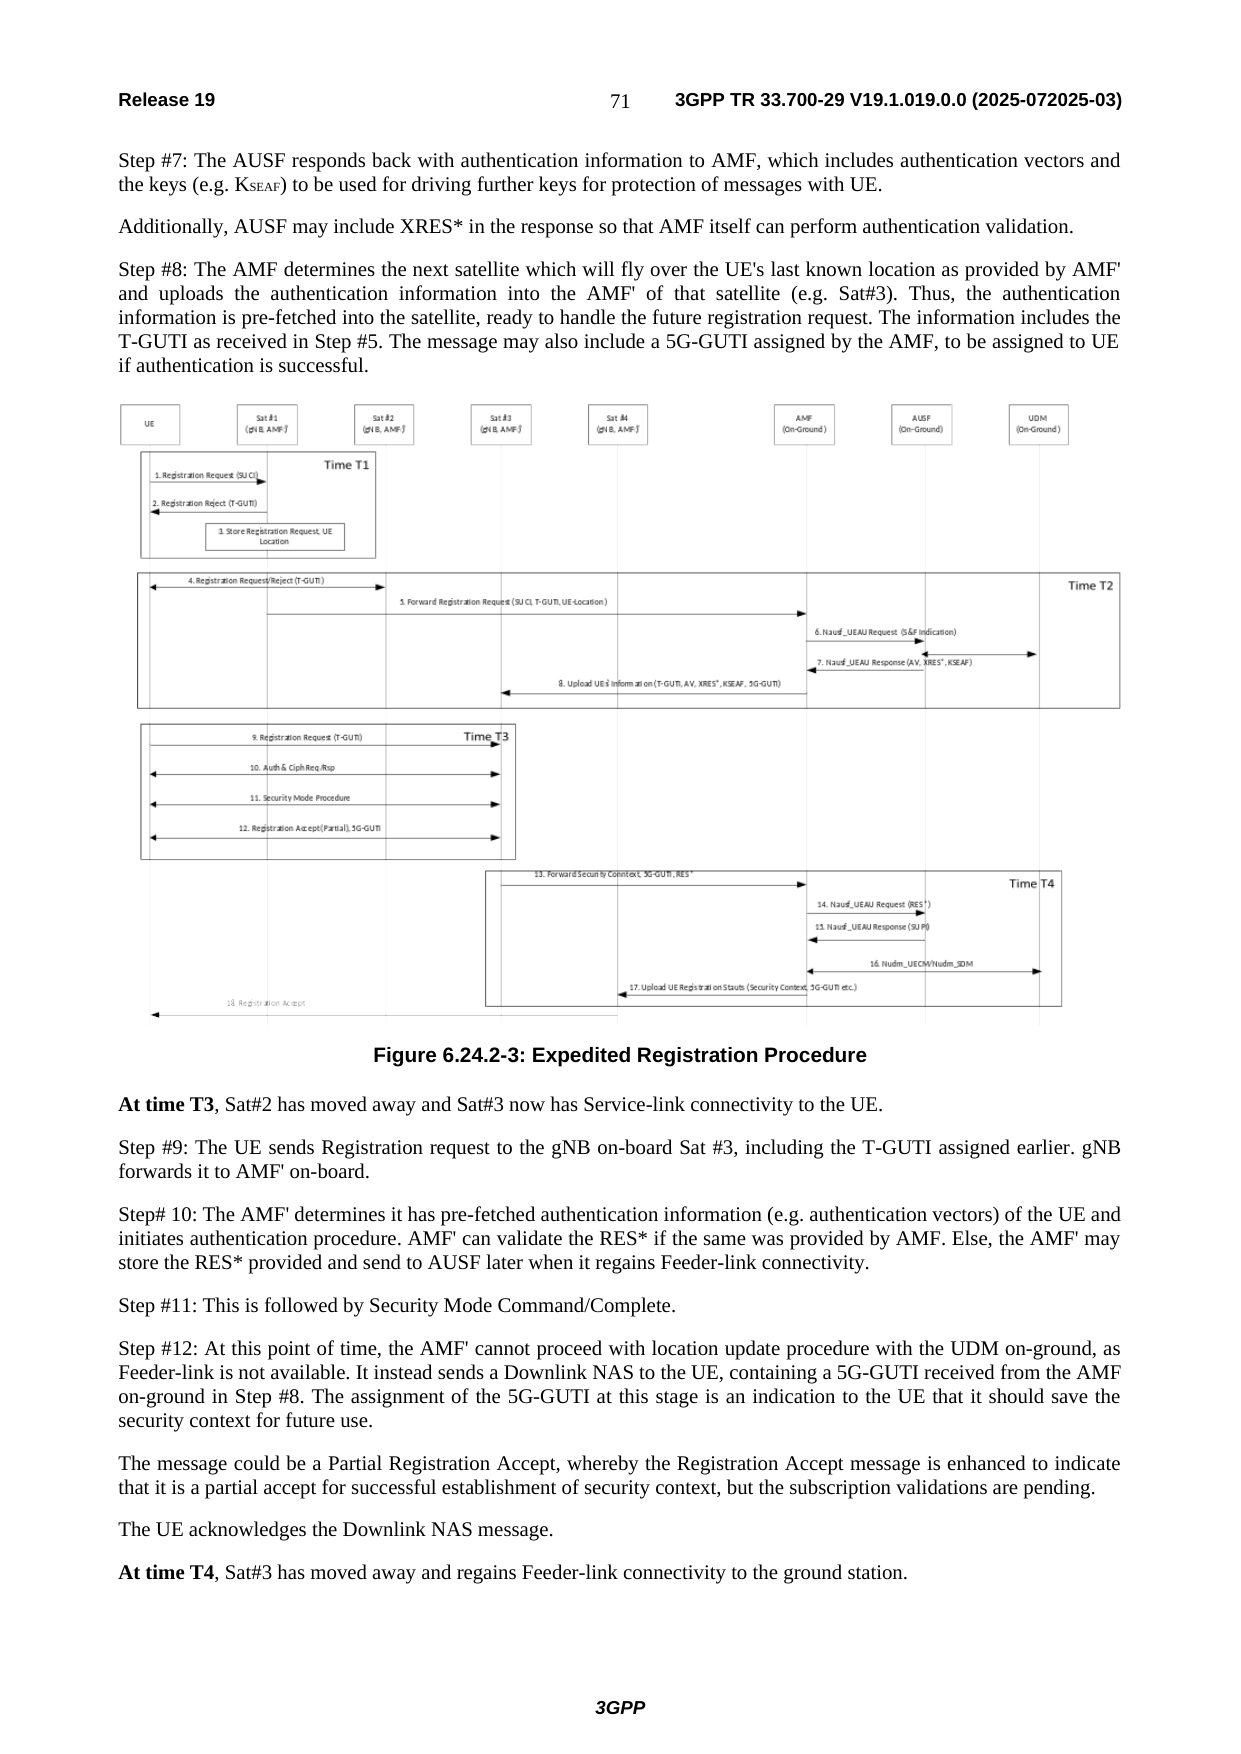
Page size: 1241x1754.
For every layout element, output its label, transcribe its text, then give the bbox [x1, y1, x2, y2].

text Step #12: At this point of time, the AMF' cannot proceed with location update procedure with the UDM on-ground, as Feeder-link is not available. It instead sends a Downlink NAS to the UE, containing a 5G-GUTI received from the AMF on-ground in Step #8. The assignment of the 5G-GUTI at this stage is an indication to the UE that it should save the security context for future use. [118, 1336, 1122, 1432]
text At time T4, Sat#3 has moved away and regains Feeder-link connectivity to the ground station. [118, 1560, 1122, 1584]
text At time T3, Sat#2 has moved away and Sat#3 now has Service-link connectivity to the UE. [118, 1092, 1122, 1116]
text Step #11: This is followed by Security Mode Command/Complete. [118, 1293, 1122, 1317]
text The message could be a Partial Registration Accept, whereby the Registration Accept message is enhanced to indicate that it is a partial accept for successful establishment of security context, but the subscription validations are pending. [118, 1451, 1122, 1499]
text Step #9: The UE sends Registration request to the gNB on-board Sat #3, including the T-GUTI assigned earlier. gNB forwards it to AMF' on-board. [118, 1135, 1122, 1183]
text Step# 10: The AMF' determines it has pre-fetched authentication information (e.g. authentication vectors) of the UE and initiates authentication procedure. AMF' can validate the RES* if the same was provided by AMF. Else, the AMF' may store the RES* provided and send to AUSF later when it regains Feeder-link connectivity. [118, 1202, 1122, 1274]
text The UE acknowledges the Downlink NAS message. [118, 1517, 1122, 1541]
text Step #8: The AMF determines the next satellite which will fly over the UE's last known location as provided by AMF' and uploads the authentication information into the AMF' of that satellite (e.g. Sat#3). Thus, the authentication information is pre-fetched into the satellite, ready to handle the future registration request. The information includes the T-GUTI as received in Step #5. The message may also include a 5G-GUTI assigned by the AMF, to be assigned to UE if authentication is successful. [118, 257, 1122, 377]
text Step #7: The AUSF responds back with authentication information to AMF, which includes authentication vectors and the keys (e.g. KSEAF) to be used for driving further keys for protection of messages with UE. [118, 147, 1122, 196]
text Additionally, AUSF may include XRES* in the response so that AMF itself can perform authentication validation. [118, 214, 1122, 238]
